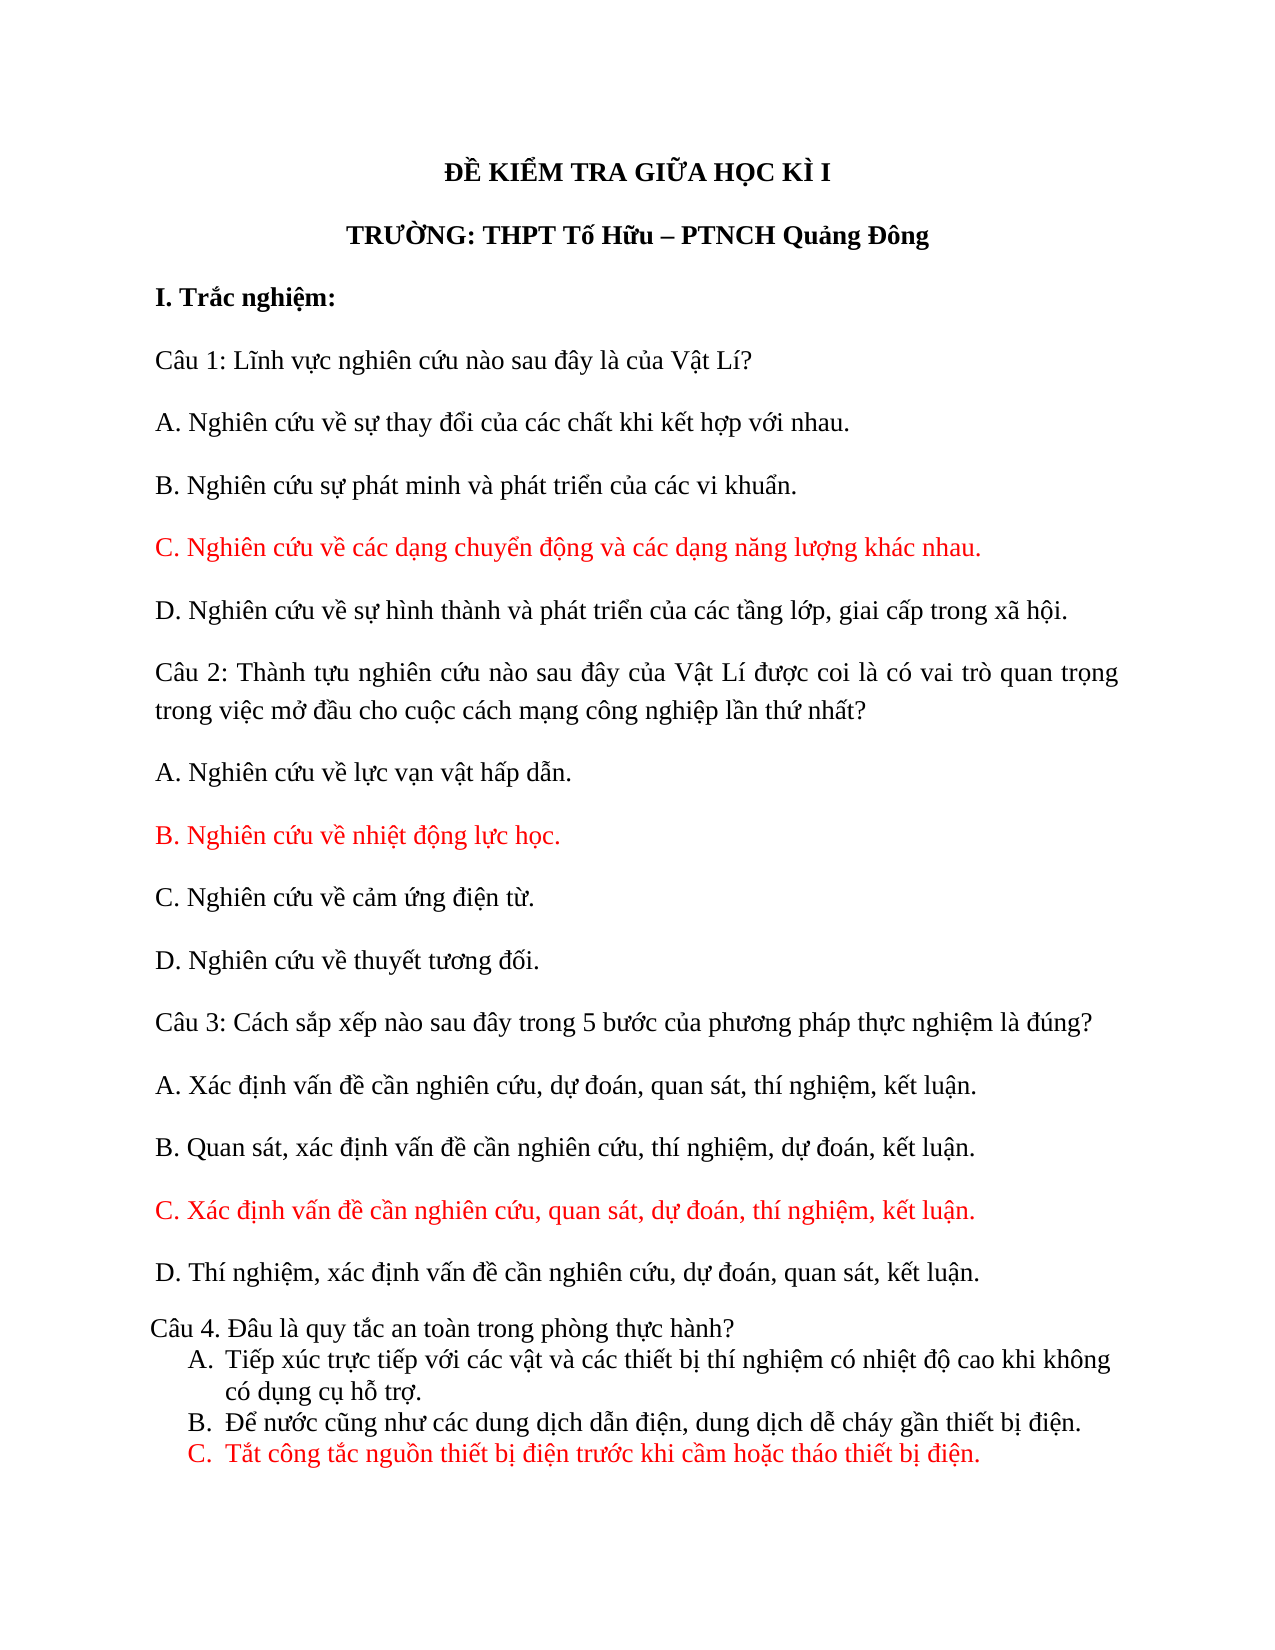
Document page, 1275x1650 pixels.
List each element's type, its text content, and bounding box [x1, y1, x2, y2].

text B. Quan sát, xác định vấn đề cần nghiên cứu, thí nghiệm, dự đoán, kết luận. [155, 1125, 1120, 1162]
list Để nước cũng như các dung dịch dẫn điện, dung dịch dễ cháy gần thiết bị điện. [187, 1406, 1125, 1437]
text B. Nghiên cứu về nhiệt động lực học. [155, 812, 1120, 850]
list Tắt công tắc nguồn thiết bị điện trước khi cầm hoặc tháo thiết bị điện. [187, 1437, 1125, 1468]
text TRƯỜNG: THPT Tố Hữu – PTNCH Quảng Đông [155, 212, 1120, 250]
text C. Nghiên cứu về cảm ứng điện từ. [155, 875, 1120, 912]
text Câu 3: Cách sắp xếp nào sau đây trong 5 bước của phương pháp thực nghiệm là đúng? [155, 1000, 1120, 1037]
list Tiếp xúc trực tiếp với các vật và các thiết bị thí nghiệm có nhiệt độ cao khi không có dụng cụ hỗ trợ. [187, 1344, 1125, 1406]
text ĐỀ KIỂM TRA GIỮA HỌC KÌ I [155, 150, 1120, 187]
text Câu 4. Đâu là quy tắc an toàn trong phòng thực hành? [150, 1312, 1125, 1344]
text A. Xác định vấn đề cần nghiên cứu, dự đoán, quan sát, thí nghiệm, kết luận. [155, 1062, 1120, 1100]
text D. Nghiên cứu về thuyết tương đối. [155, 937, 1120, 975]
text B. Nghiên cứu sự phát minh và phát triển của các vi khuẩn. [155, 462, 1120, 500]
text Câu 1: Lĩnh vực nghiên cứu nào sau đây là của Vật Lí? [155, 337, 1120, 375]
text D. Nghiên cứu về sự hình thành và phát triển của các tầng lớp, giai cấp trong xã hội. [155, 587, 1120, 625]
text Câu 2: Thành tựu nghiên cứu nào sau đây của Vật Lí được coi là có vai trò quan trọng trong việc mở đầu cho cuộc cách mạng công nghiệp lần thứ nhất? [155, 650, 1120, 725]
text C. Xác định vấn đề cần nghiên cứu, quan sát, dự đoán, thí nghiệm, kết luận. [155, 1187, 1120, 1225]
text C. Nghiên cứu về các dạng chuyển động và các dạng năng lượng khác nhau. [155, 525, 1120, 562]
text A. Nghiên cứu về lực vạn vật hấp dẫn. [155, 750, 1120, 787]
text D. Thí nghiệm, xác định vấn đề cần nghiên cứu, dự đoán, quan sát, kết luận. [155, 1250, 1120, 1287]
text I. Trắc nghiệm: [155, 275, 1120, 312]
text A. Nghiên cứu về sự thay đổi của các chất khi kết hợp với nhau. [155, 400, 1120, 437]
